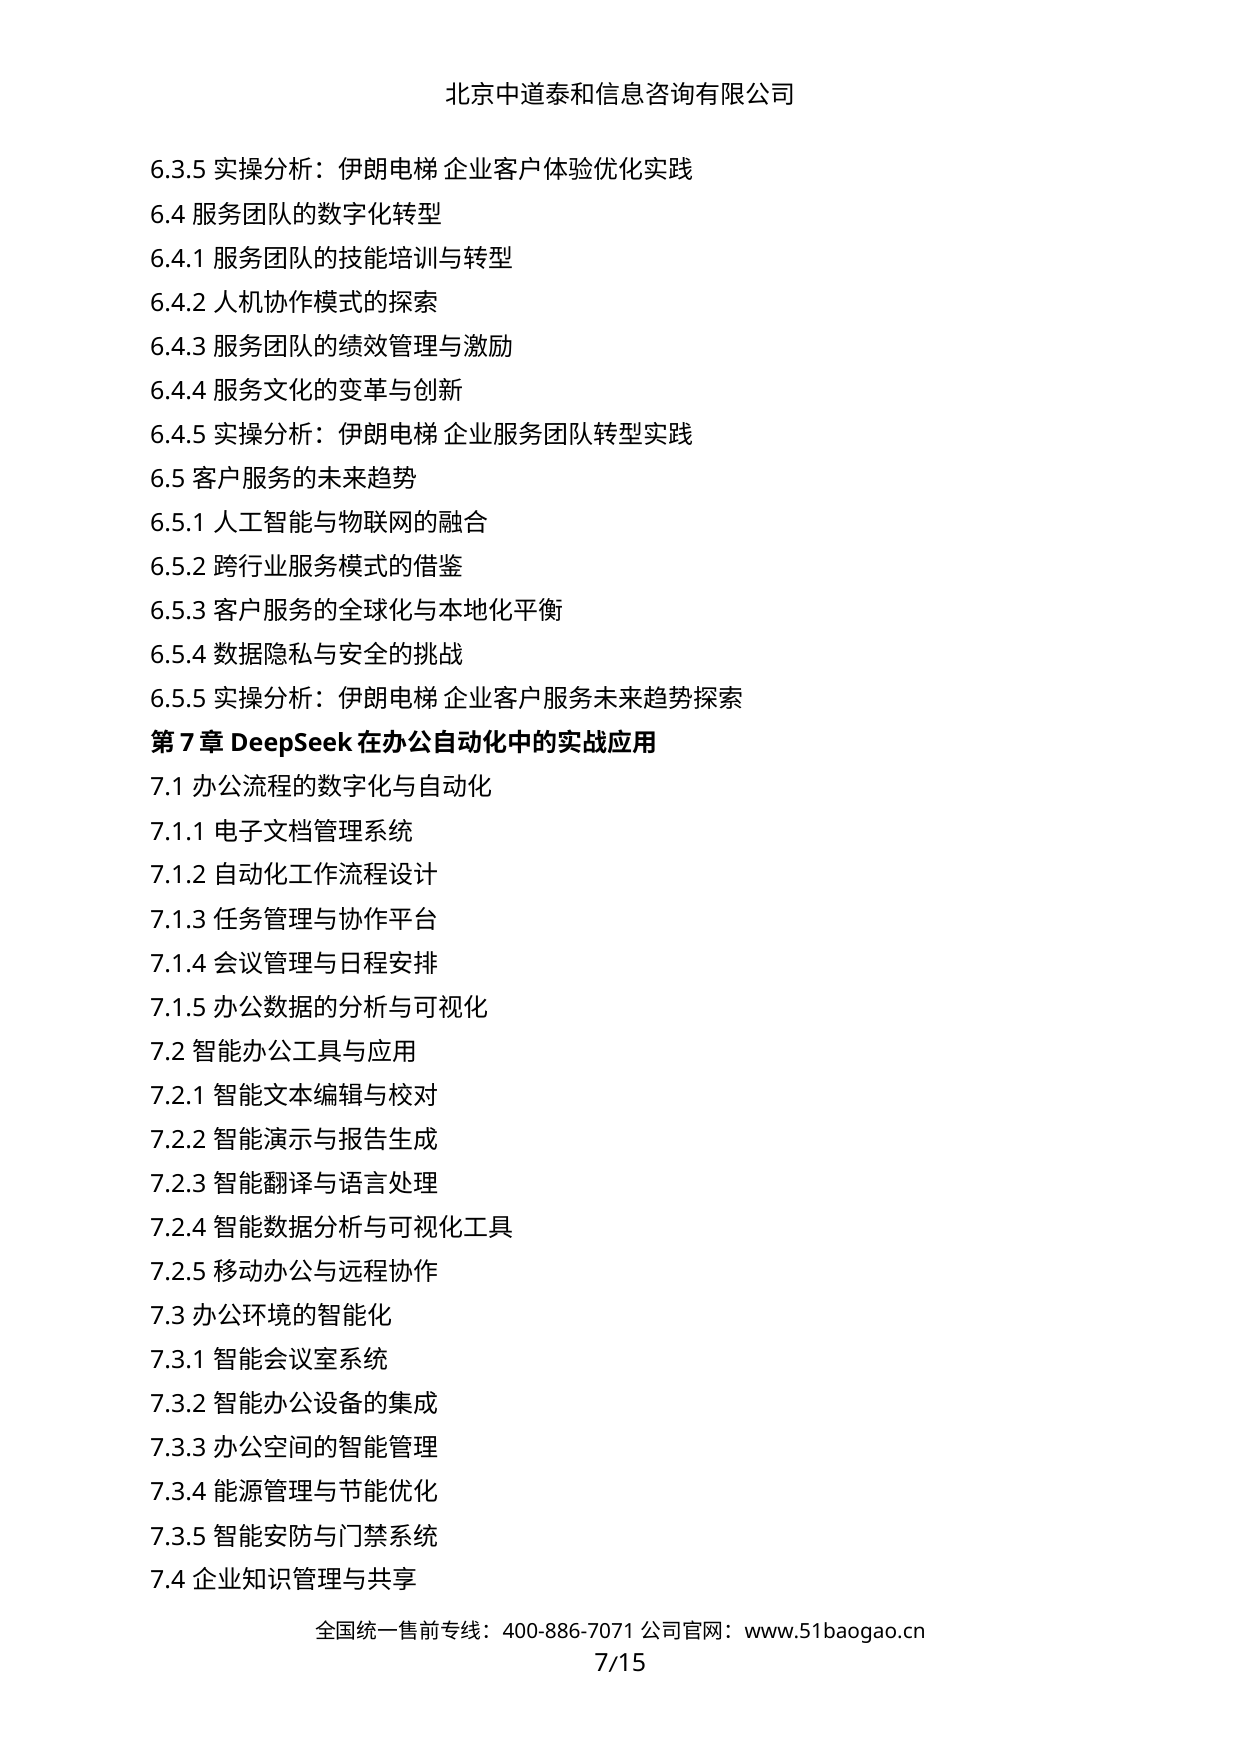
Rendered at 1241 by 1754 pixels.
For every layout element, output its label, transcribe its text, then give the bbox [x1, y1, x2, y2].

text 6.5.3 客户服务的全球化与本地化平衡 [150, 591, 1090, 627]
text 6.4.5 实操分析：伊朗电梯 企业服务团队转型实践 [150, 414, 1090, 451]
text 6.5.5 实操分析：伊朗电梯 企业客户服务未来趋势探索 [150, 679, 1090, 715]
text 7.1 办公流程的数字化与自动化 [150, 767, 1090, 803]
text 6.5.4 数据隐私与安全的挑战 [150, 635, 1090, 671]
text 7.4 企业知识管理与共享 [150, 1560, 1090, 1596]
text 6.5.1 人工智能与物联网的融合 [150, 502, 1090, 539]
text 6.4.3 服务团队的绩效管理与激励 [150, 326, 1090, 362]
text 7.2.4 智能数据分析与可视化工具 [150, 1207, 1090, 1244]
text 7.1.3 任务管理与协作平台 [150, 899, 1090, 935]
text 7.1.1 电子文档管理系统 [150, 811, 1090, 847]
text 第7章 DeepSeek在办公自动化中的实战应用 [150, 723, 1090, 759]
text 7.3 办公环境的智能化 [150, 1296, 1090, 1332]
text 7.2.1 智能文本编辑与校对 [150, 1075, 1090, 1112]
text 7.3.4 能源管理与节能优化 [150, 1472, 1090, 1508]
text 7.2 智能办公工具与应用 [150, 1031, 1090, 1067]
text 6.4.4 服务文化的变革与创新 [150, 370, 1090, 407]
text 6.4.2 人机协作模式的探索 [150, 282, 1090, 318]
text 7.3.1 智能会议室系统 [150, 1340, 1090, 1376]
text 6.3.5 实操分析：伊朗电梯 企业客户体验优化实践 [150, 150, 1090, 186]
text 6.5.2 跨行业服务模式的借鉴 [150, 547, 1090, 583]
text 7.2.2 智能演示与报告生成 [150, 1119, 1090, 1156]
text 7.3.3 办公空间的智能管理 [150, 1428, 1090, 1464]
text 7.1.4 会议管理与日程安排 [150, 943, 1090, 979]
text 6.5 客户服务的未来趋势 [150, 458, 1090, 495]
text 7.1.5 办公数据的分析与可视化 [150, 987, 1090, 1023]
text 6.4.1 服务团队的技能培训与转型 [150, 238, 1090, 274]
text 7.3.5 智能安防与门禁系统 [150, 1516, 1090, 1552]
text 7.1.2 自动化工作流程设计 [150, 855, 1090, 891]
text 7.3.2 智能办公设备的集成 [150, 1384, 1090, 1420]
text 7.2.5 移动办公与远程协作 [150, 1252, 1090, 1288]
text 7.2.3 智能翻译与语言处理 [150, 1163, 1090, 1200]
text 6.4 服务团队的数字化转型 [150, 194, 1090, 230]
